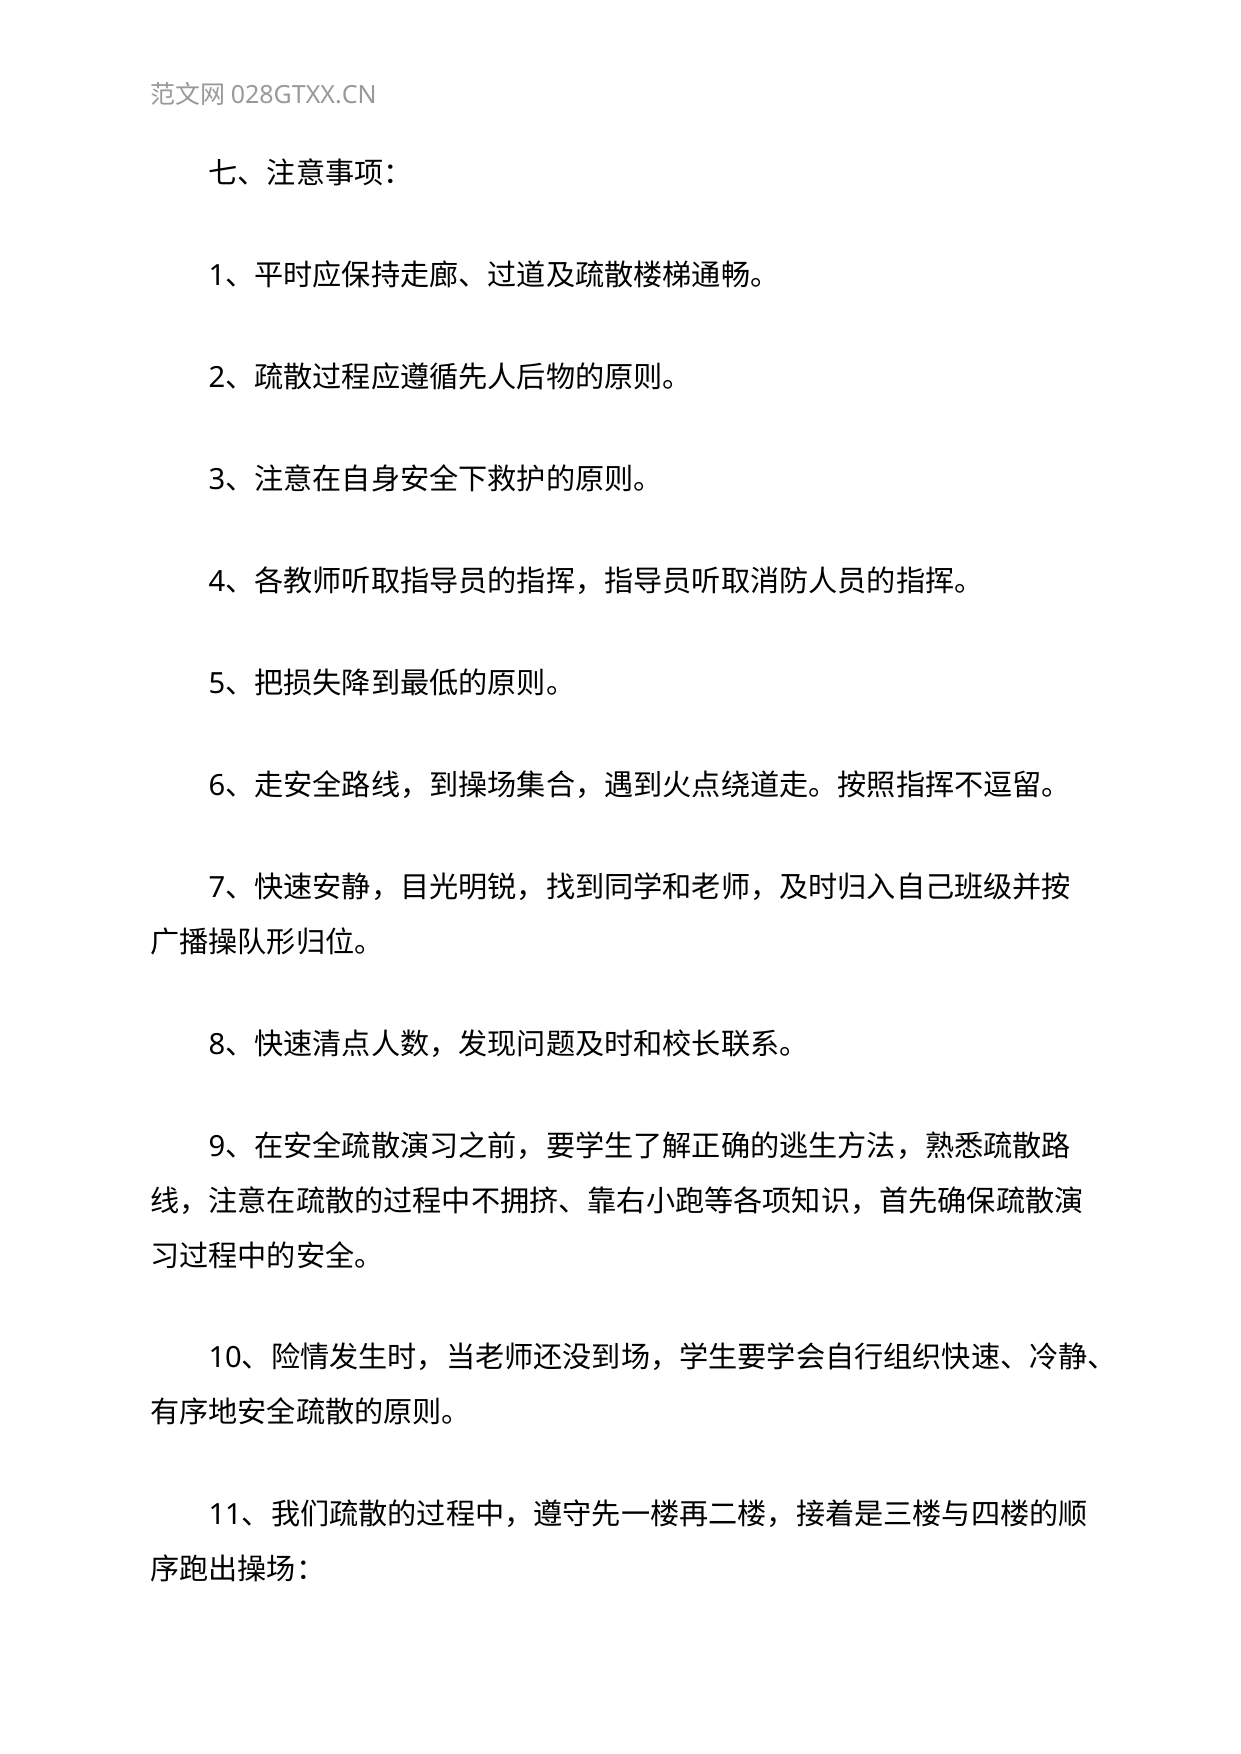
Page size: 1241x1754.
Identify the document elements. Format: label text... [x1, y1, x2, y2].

text 2、疏散过程应遵循先人后物的原则。 [150, 354, 1090, 396]
text 11、我们疏散的过程中，遵守先一楼再二楼，接着是三楼与四楼的顺序跑出操场： [150, 1491, 1090, 1588]
text 6、走安全路线，到操场集合，遇到火点绕道走。按照指挥不逗留。 [150, 762, 1090, 804]
text 10、险情发生时，当老师还没到场，学生要学会自行组织快速、冷静、有序地安全疏散的原则。 [150, 1334, 1090, 1431]
text 七、注意事项： [150, 150, 1090, 192]
text 3、注意在自身安全下救护的原则。 [150, 456, 1090, 498]
text 5、把损失降到最低的原则。 [150, 660, 1090, 702]
text 8、快速清点人数，发现问题及时和校长联系。 [150, 1020, 1090, 1063]
text 7、快速安静，目光明锐，找到同学和老师，及时归入自己班级并按广播操队形归位。 [150, 864, 1090, 961]
text 4、各教师听取指导员的指挥，指导员听取消防人员的指挥。 [150, 558, 1090, 600]
text 1、平时应保持走廊、过道及疏散楼梯通畅。 [150, 252, 1090, 294]
text 9、在安全疏散演习之前，要学生了解正确的逃生方法，熟悉疏散路线，注意在疏散的过程中不拥挤、靠右小跑等各项知识，首先确保疏散演习过程中的安全。 [150, 1122, 1090, 1274]
